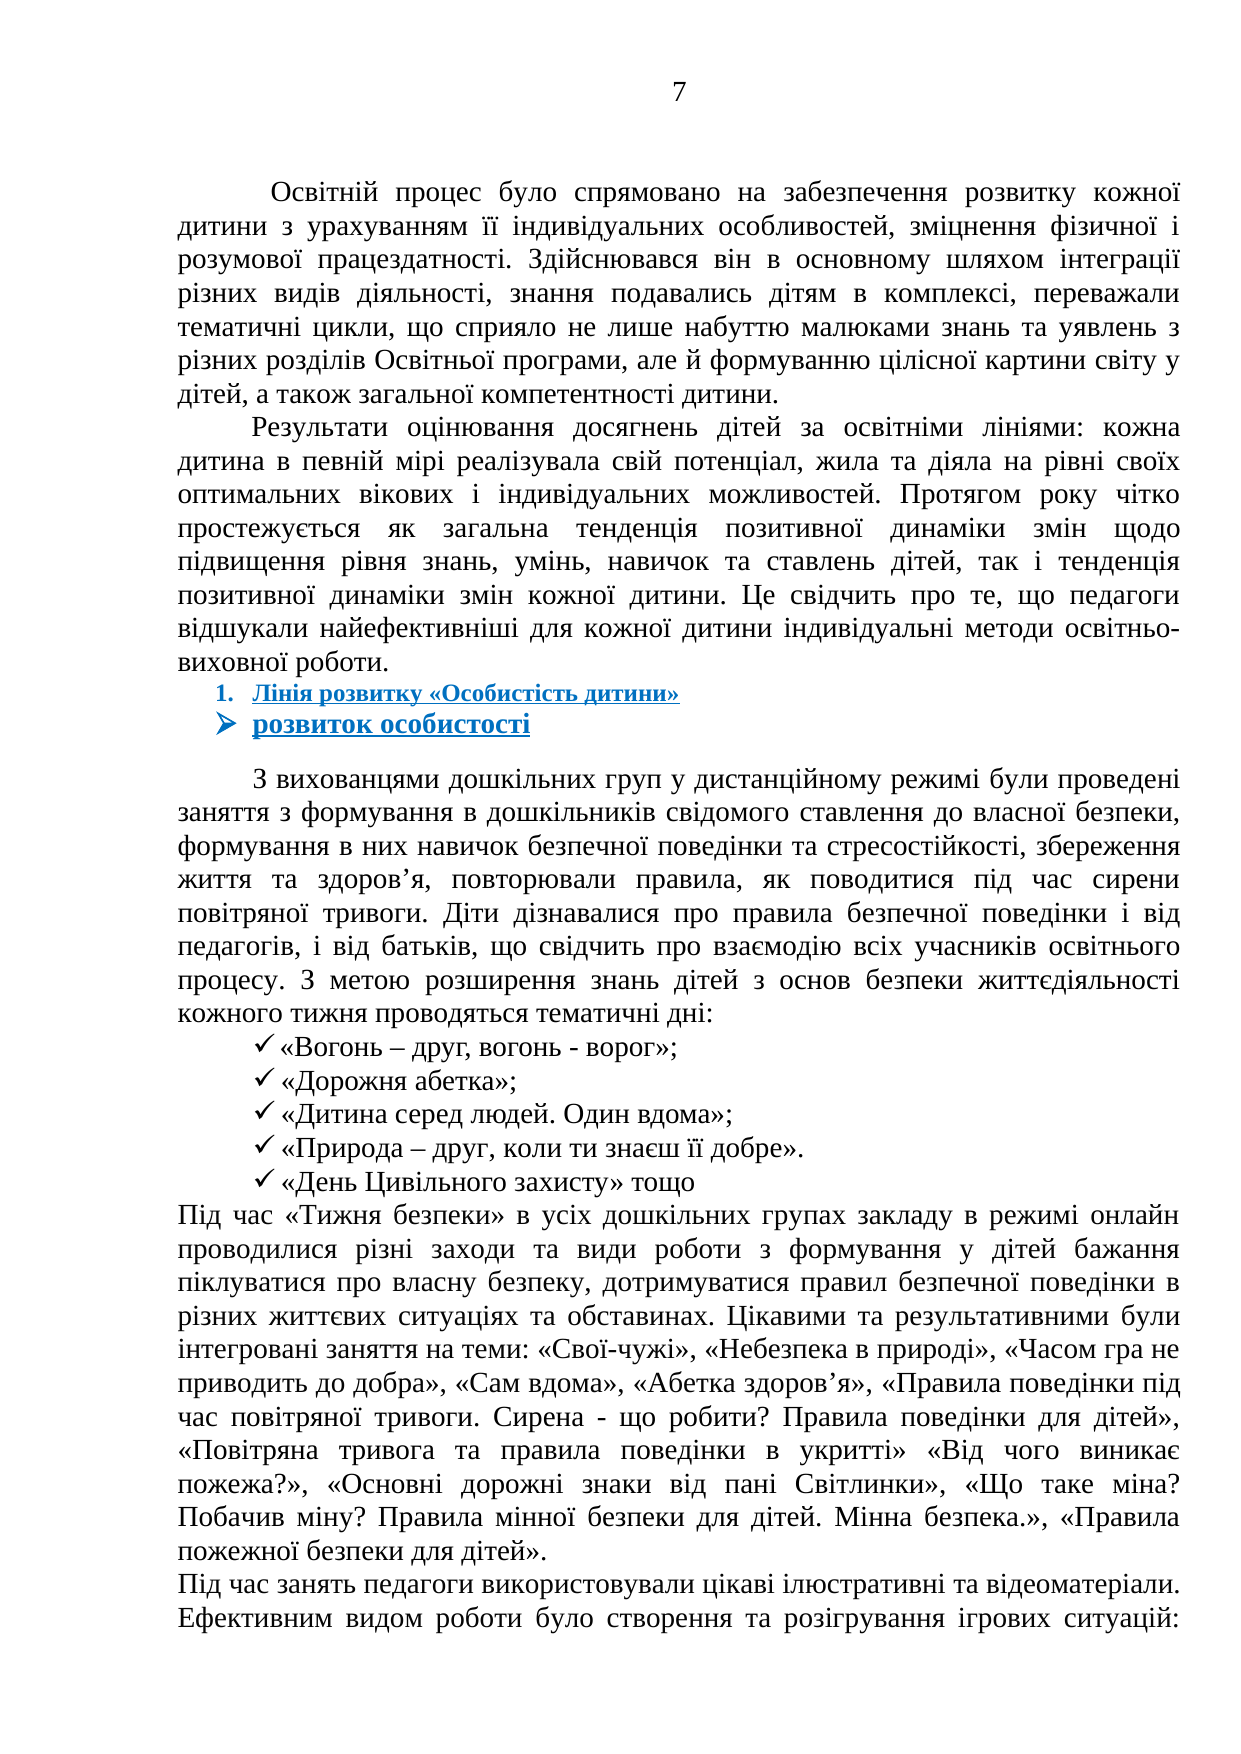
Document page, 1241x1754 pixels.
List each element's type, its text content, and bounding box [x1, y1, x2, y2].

list «Природа – друг, коли ти знаєш її добре». [177, 1130, 1181, 1164]
text Результати оцінювання досягнень дітей за освітніми лініями: кожна дитина в певній мірі реалізувала свій потенціал, жила та діяла на рівні своїх оптимальних вікових і індивідуальних можливостей. Протягом року чітко простежується як загальна тенденція позитивної динаміки змін щодо підвищення рівня знань, умінь, навичок та ставлень дітей, так і тенденція позитивної динаміки змін кожної дитини. Це свідчить про те, що педагоги відшукали найефективніші для кожної дитини індивідуальні методи освітньо-виховної роботи. [177, 409, 1181, 678]
text Під час «Тижня безпеки» в усіх дошкільних групах закладу в режимі онлайн проводилися різні заходи та види роботи з формування у дітей бажання піклуватися про власну безпеку, дотримуватися правил безпечної поведінки в різних життєвих ситуаціях та обставинах. Цікавими та результативними були інтегровані заняття на теми: «Свої-чужі», «Небезпека в природі», «Часом гра не приводить до добра», «Сам вдома», «Абетка здоров’я», «Правила поведінки під час повітряної тривоги. Сирена - що робити? Правила поведінки для дітей», «Повітряна тривога та правила поведінки в укритті» «Від чого виникає пожежа?», «Основні дорожні знаки від пані Світлинки», «Що таке міна? Побачив міну? Правила мінної безпеки для дітей. Мінна безпека.», «Правила пожежної безпеки для дітей». [177, 1197, 1181, 1566]
list «Дорожня абетка»; [177, 1063, 1181, 1096]
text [177, 1566, 1181, 1633]
list «День Цивільного захисту» тощо [177, 1164, 1181, 1197]
list розвиток особистості [215, 706, 1181, 740]
text З вихованцями дошкільних груп у дистанційному режимі були проведені заняття з формування в дошкільників свідомого ставлення до власної безпеки, формування в них навичок безпечної поведінки та стресостійкості, збереження життя та здоров’я, повторювали правила, як поводитися під час сирени повітряної тривоги. Діти дізнавалися про правила безпечної поведінки і від педагогів, і від батьків, що свідчить про взаємодію всіх учасників освітнього процесу. З метою розширення знань дітей з основ безпеки життєдіяльності кожного тижня проводяться тематичні дні: [177, 761, 1181, 1029]
list Лінія розвитку «Особистість дитини» [215, 678, 1181, 706]
text Освітній процес було спрямовано на забезпечення розвитку кожної дитини з урахуванням її індивідуальних особливостей, зміцнення фізичної і розумової працездатності. Здійснювався він в основному шляхом інтеграції різних видів діяльності, знання подавались дітям в комплексі, переважали тематичні цикли, що сприяло не лише набуттю малюками знань та уявлень з різних розділів Освітньої програми, але й формуванню цілісної картини світу у дітей, а також загальної компетентності дитини. [177, 174, 1181, 409]
list «Дитина серед людей. Один вдома»; [177, 1096, 1181, 1130]
list «Вогонь – друг, вогонь - ворог»; [177, 1029, 1181, 1063]
